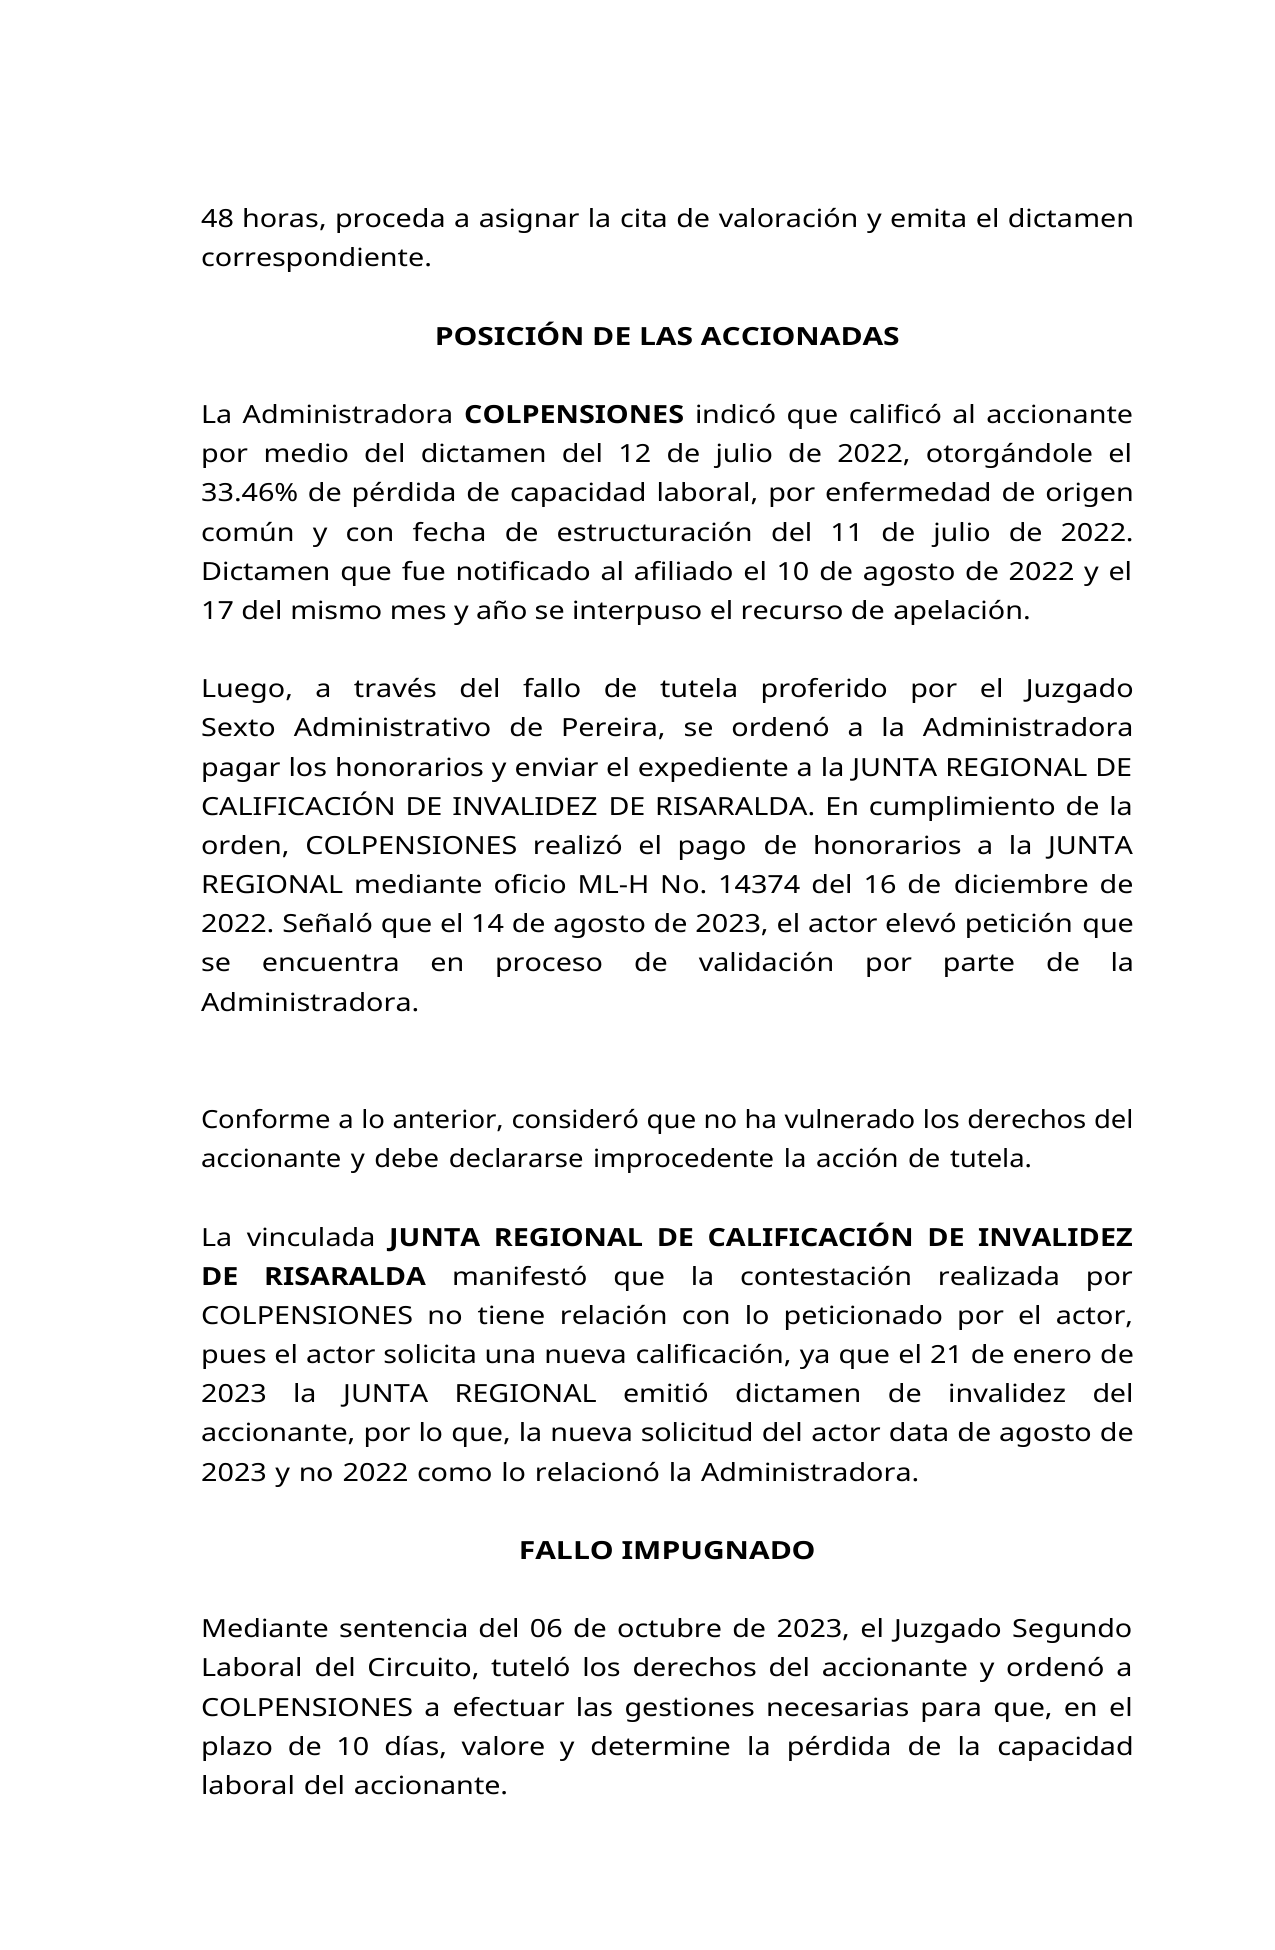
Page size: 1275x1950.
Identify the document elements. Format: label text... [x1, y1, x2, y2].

text La vinculada JUNTA REGIONAL DE CALIFICACIÓN DE INVALIDEZ DE RISARALDA manifestó que la contestación realizada por COLPENSIONES no tiene relación con lo peticionado por el actor, pues el actor solicita una nueva calificación, ya que el 21 de enero de 2023 la JUNTA REGIONAL emitió dictamen de invalidez del accionante, por lo que, la nueva solicitud del actor data de agosto de 2023 y no 2022 como lo relacionó la Administradora. [201, 1219, 1134, 1488]
text Luego, a través del fallo de tutela proferido por el Juzgado Sexto Administrativo de Pereira, se ordenó a la Administradora pagar los honorarios y enviar el expediente a la JUNTA REGIONAL DE CALIFICACIÓN DE INVALIDEZ DE RISARALDA. En cumplimiento de la orden, COLPENSIONES realizó el pago de honorarios a la JUNTA REGIONAL mediante oficio ML-H No. 14374 del 16 de diciembre de 2022. Señaló que el 14 de agosto de 2023, el actor elevó petición que se encuentra en proceso de validación por parte de la Administradora. [201, 671, 1134, 1018]
text La Administradora COLPENSIONES indicó que calificó al accionante por medio del dictamen del 12 de julio de 2022, otorgándole el 33.46% de pérdida de capacidad laboral, por enfermedad de origen común y con fecha de estructuración del 11 de julio de 2022. Dictamen que fue notificado al afiliado el 10 de agosto de 2022 y el 17 del mismo mes y año se interpuso el recurso de apelación. [201, 397, 1134, 627]
subtitle POSICIÓN DE LAS ACCIONADAS [201, 318, 1134, 352]
subtitle FALLO IMPUGNADO [201, 1532, 1134, 1567]
text Mediante sentencia del 06 de octubre de 2023, el Juzgado Segundo Laboral del Circuito, tuteló los derechos del accionante y ordenó a COLPENSIONES a efectuar las gestiones necesarias para que, en el plazo de 10 días, valore y determine la pérdida de la capacidad laboral del accionante. [201, 1611, 1134, 1802]
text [201, 201, 1134, 274]
text Conforme a lo anterior, consideró que no ha vulnerado los derechos del accionante y debe declararse improcedente la acción de tutela. [201, 1102, 1134, 1175]
